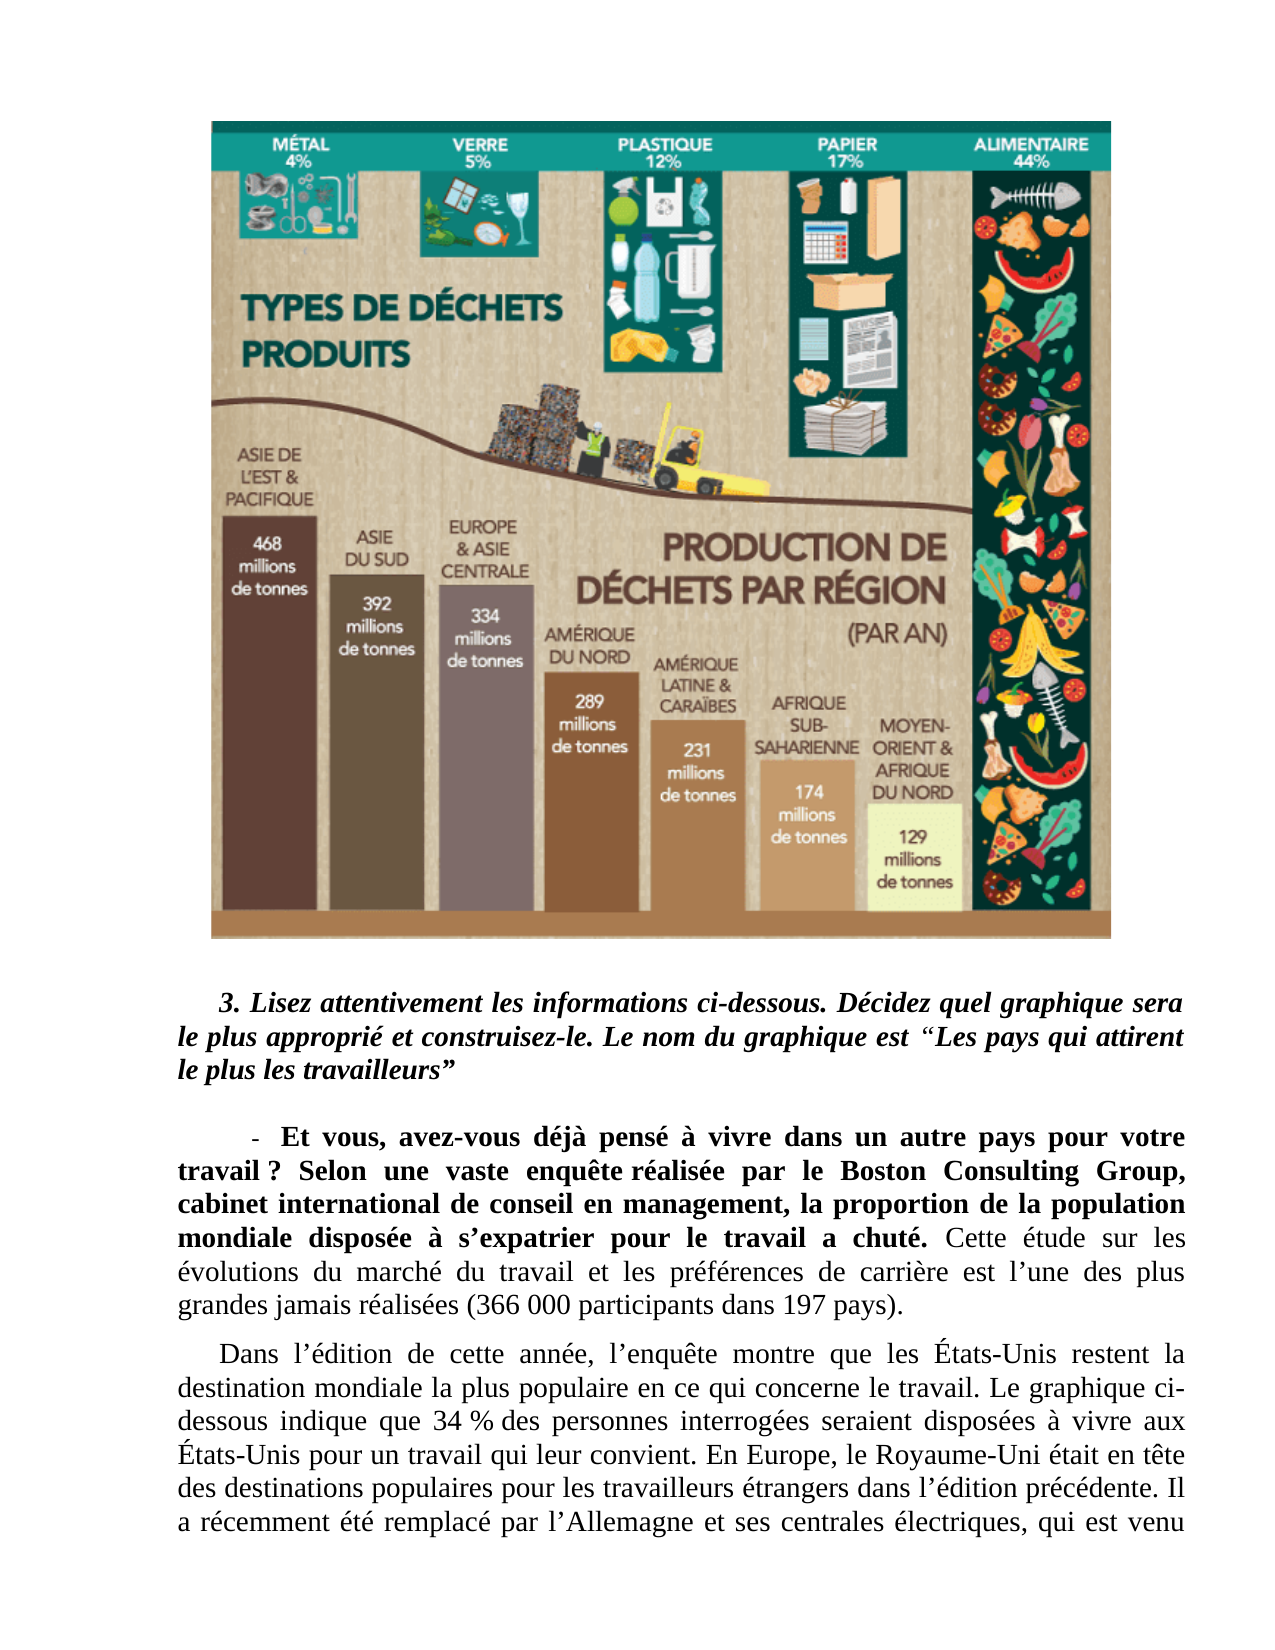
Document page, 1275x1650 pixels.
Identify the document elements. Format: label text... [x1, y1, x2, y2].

picture [211, 121, 1112, 939]
text 3. Lisez attentivement les informations ci-dessous. Décidez quel graphique sera le plus approprié et construisez-le. Le nom du graphique est “Les pays qui attirent le plus les travailleurs” [177, 985, 1186, 1086]
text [177, 1336, 1186, 1538]
list Et vous, avez-vous déjà pensé à vivre dans un autre pays pour votre travail ? Selon une vaste enquête réalisée par le Boston Consulting Group, cabinet international de conseil en management, la proportion de la population mondiale disposée à s’expatrier pour le travail a chuté. Cette étude sur les évolutions du marché du travail et les préférences de carrière est l’une des plus grandes jamais réalisées (366 000 participants dans 197 pays). [177, 1119, 1186, 1321]
